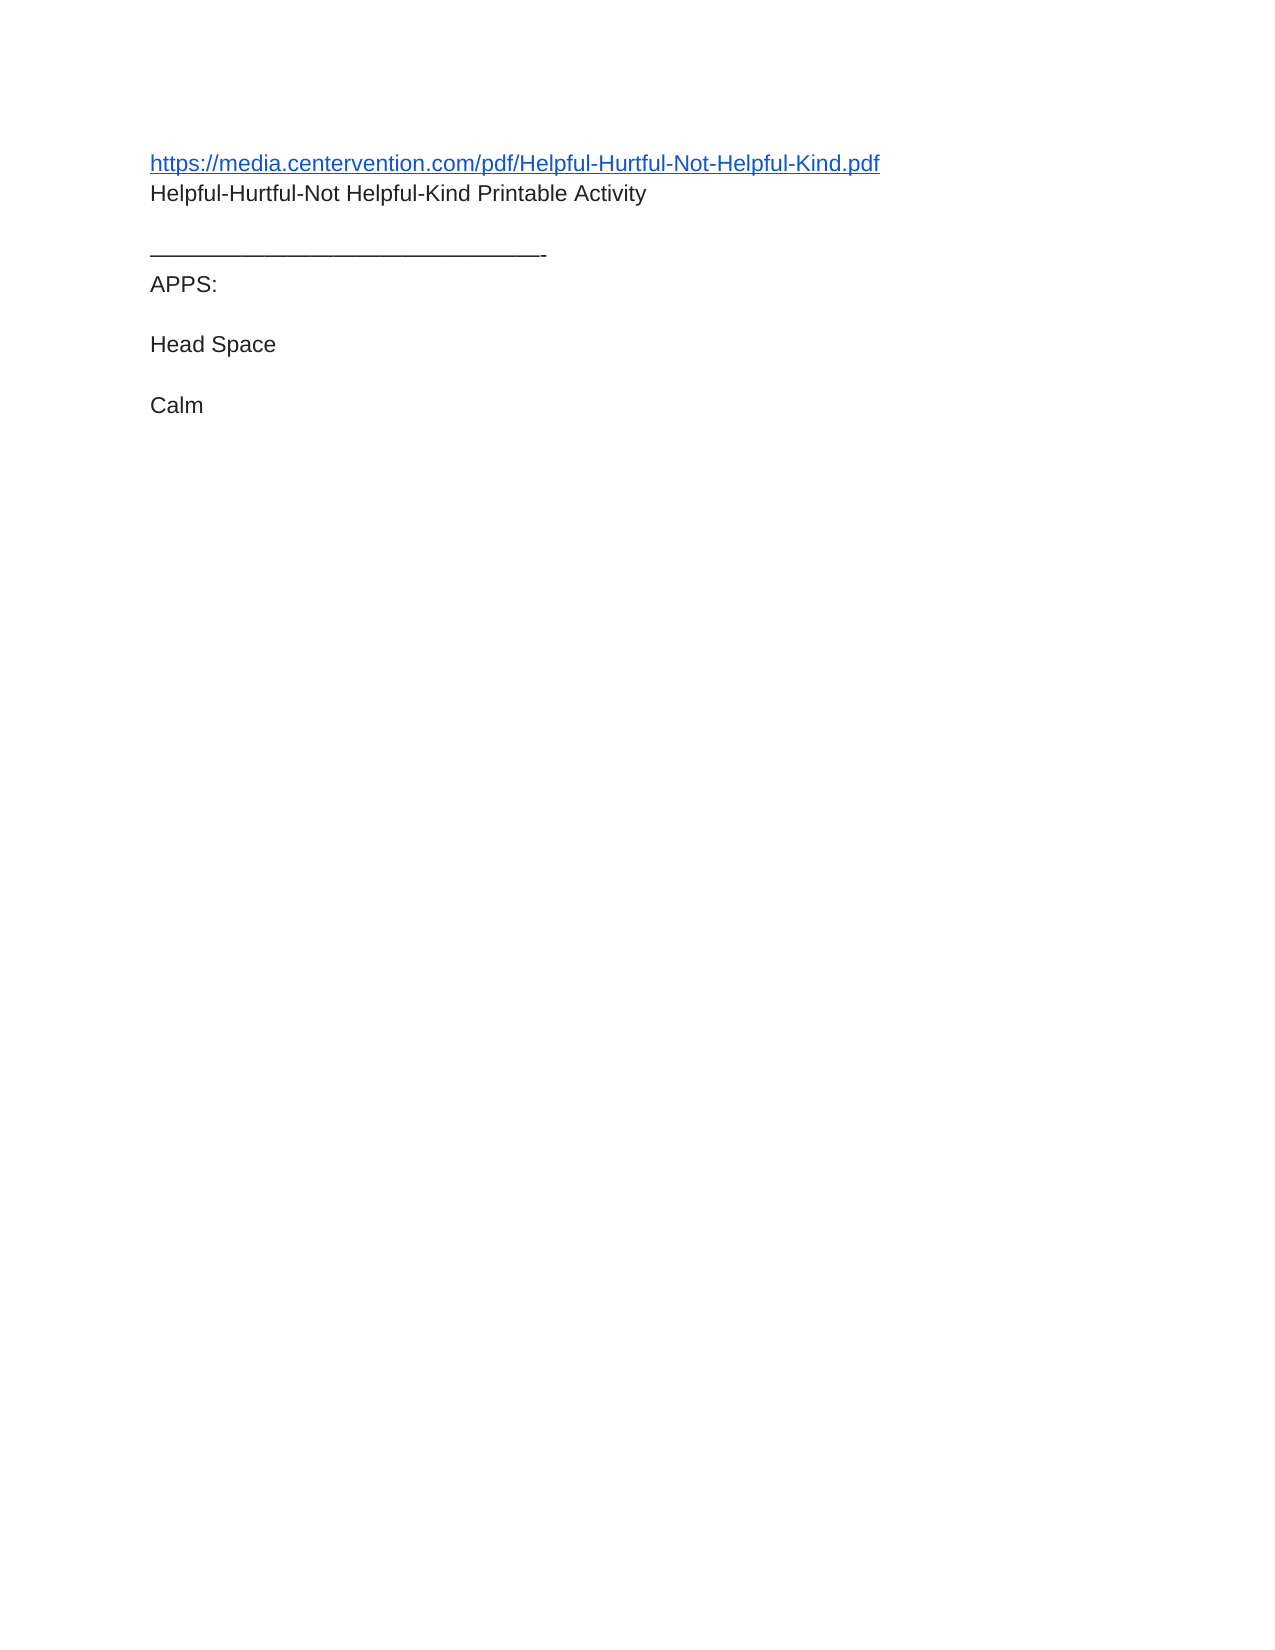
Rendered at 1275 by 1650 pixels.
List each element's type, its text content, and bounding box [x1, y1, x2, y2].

text Calm [150, 392, 1125, 418]
text https://media.centervention.com/pdf/Helpful-Hurtful-Not-Helpful-Kind.pdf [150, 150, 1125, 176]
text Helpful-Hurtful-Not Helpful-Kind Printable Activity [150, 180, 1125, 207]
text APPS: [150, 271, 1125, 297]
text Head Space [150, 331, 1125, 358]
text —————————————————- [150, 241, 1125, 267]
